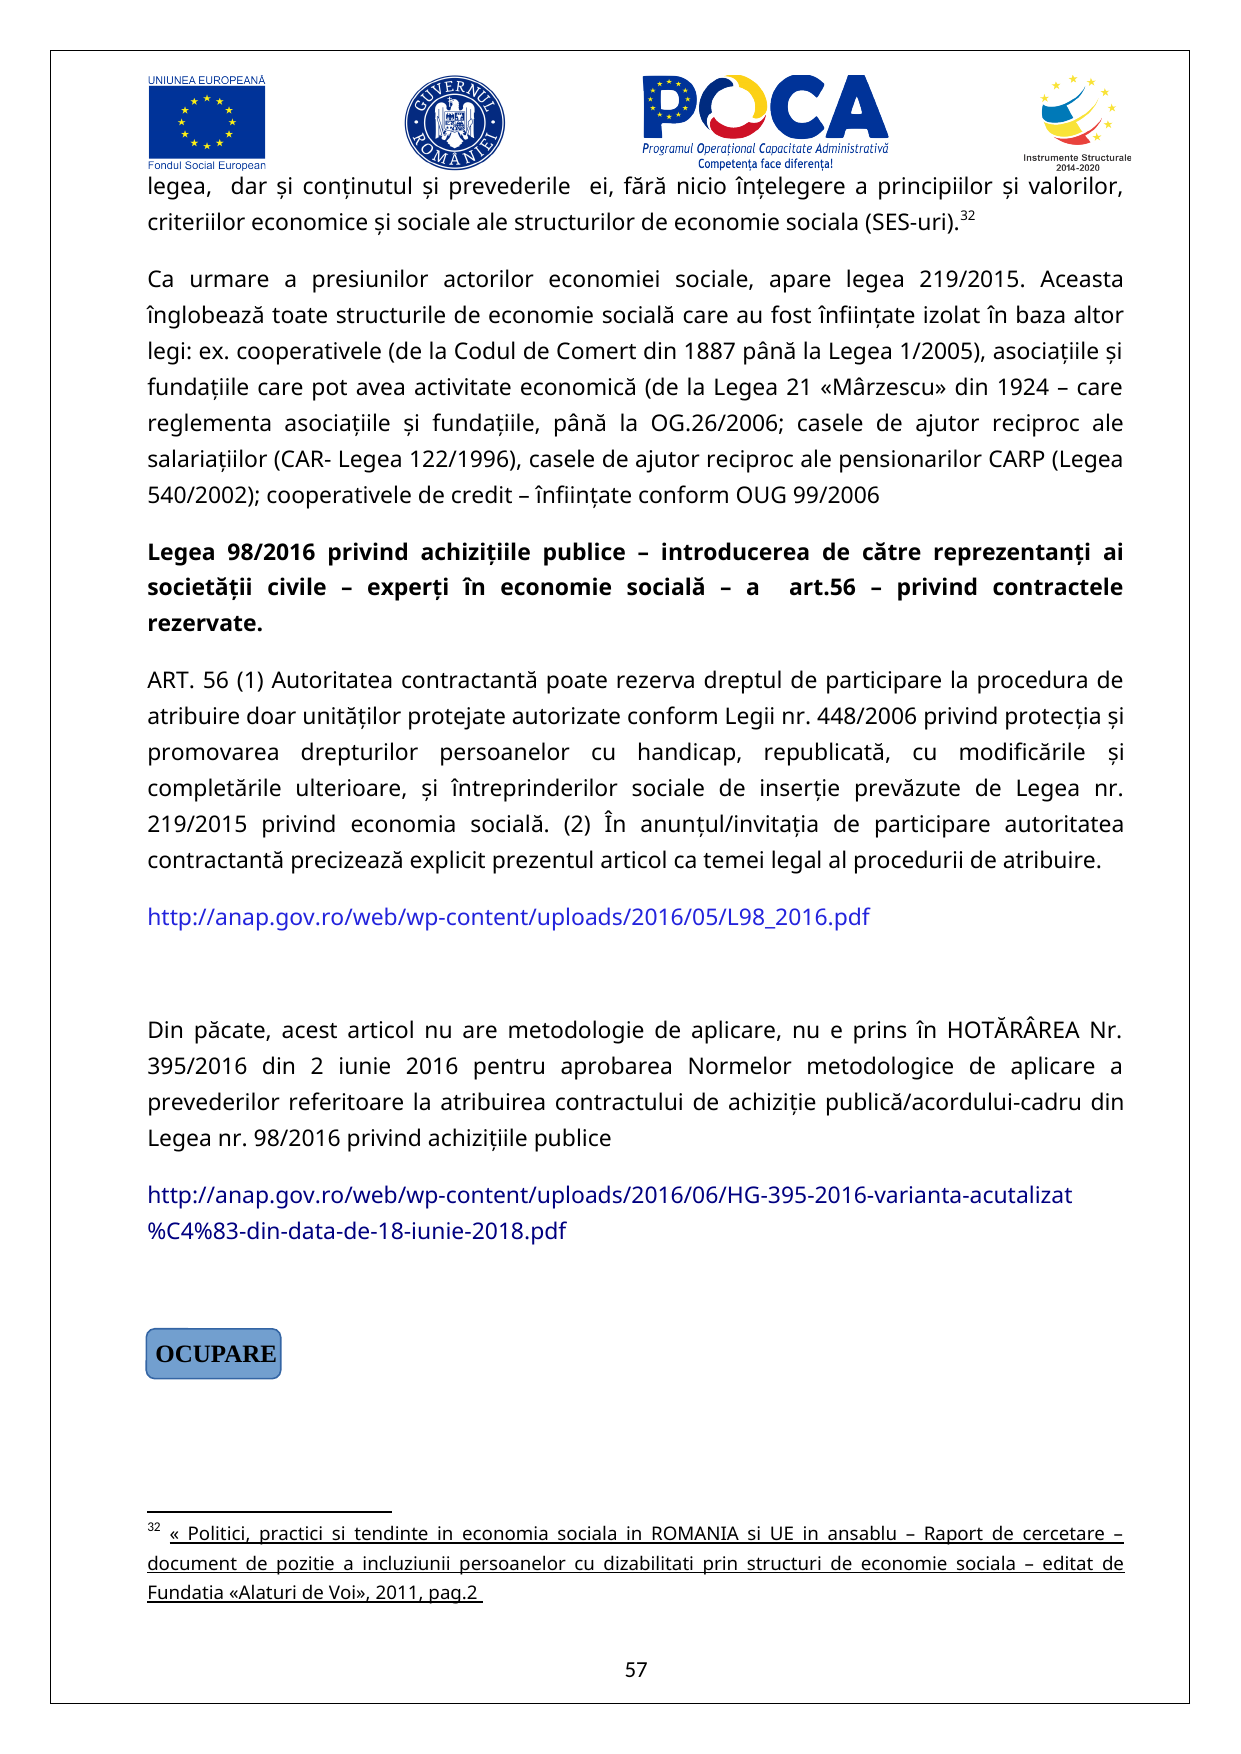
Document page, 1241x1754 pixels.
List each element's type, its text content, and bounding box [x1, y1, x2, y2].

text http://anap.gov.ro/web/wp-content/uploads/2016/06/HG-395-2016-varianta-acutalizat%C4%83-din-data-de-18-iunie-2018.pdf [147, 1179, 1125, 1246]
text http://anap.gov.ro/web/wp-content/uploads/2016/05/L98_2016.pdf [147, 901, 1125, 932]
picture [147, 75, 1132, 171]
text ART. 56 (1) Autoritatea contractantă poate rezerva dreptul de participare la procedura de atribuire doar unităţilor protejate autorizate conform Legii nr. 448/2006 privind protecţia şi promovarea drepturilor persoanelor cu handicap, republicată, cu modificările şi completările ulterioare, şi întreprinderilor sociale de inserţie prevăzute de Legea nr. 219/2015 privind economia socială. (2) În anunţul/invitaţia de participare autoritatea contractantă precizează explicit prezentul articol ca temei legal al procedurii de atribuire. [147, 664, 1125, 875]
text Din păcate, acest articol nu are metodologie de aplicare, nu e prins în HOTĂRÂREA Nr. 395/2016 din 2 iunie 2016 pentru aprobarea Normelor metodologice de aplicare a prevederilor referitoare la atribuirea contractului de achiziţie publică/acordului-cadru din Legea nr. 98/2016 privind achiziţiile publice [147, 1014, 1125, 1153]
text Ca urmare a presiunilor actorilor economiei sociale, apare legea 219/2015. Aceasta înglobează toate structurile de economie socială care au fost înființate izolat în baza altor legi: ex. cooperativele (de la Codul de Comert din 1887 până la Legea 1/2005), asociațiile și fundațiile care pot avea activitate economică (de la Legea 21 «Mârzescu» din 1924 – care reglementa asociațiile și fundațiile, până la OG.26/2006; casele de ajutor reciproc ale salariațiilor (CAR- Legea 122/1996), casele de ajutor reciproc ale pensionarilor CARP (Legea 540/2002); cooperativele de credit – înființate conform OUG 99/2006 [147, 263, 1125, 510]
text Legea 98/2016 privind achizițiile publice – introducerea de către reprezentanți ai societății civile – experți în economie socială – a art.56 – privind contractele rezervate. [147, 535, 1125, 638]
